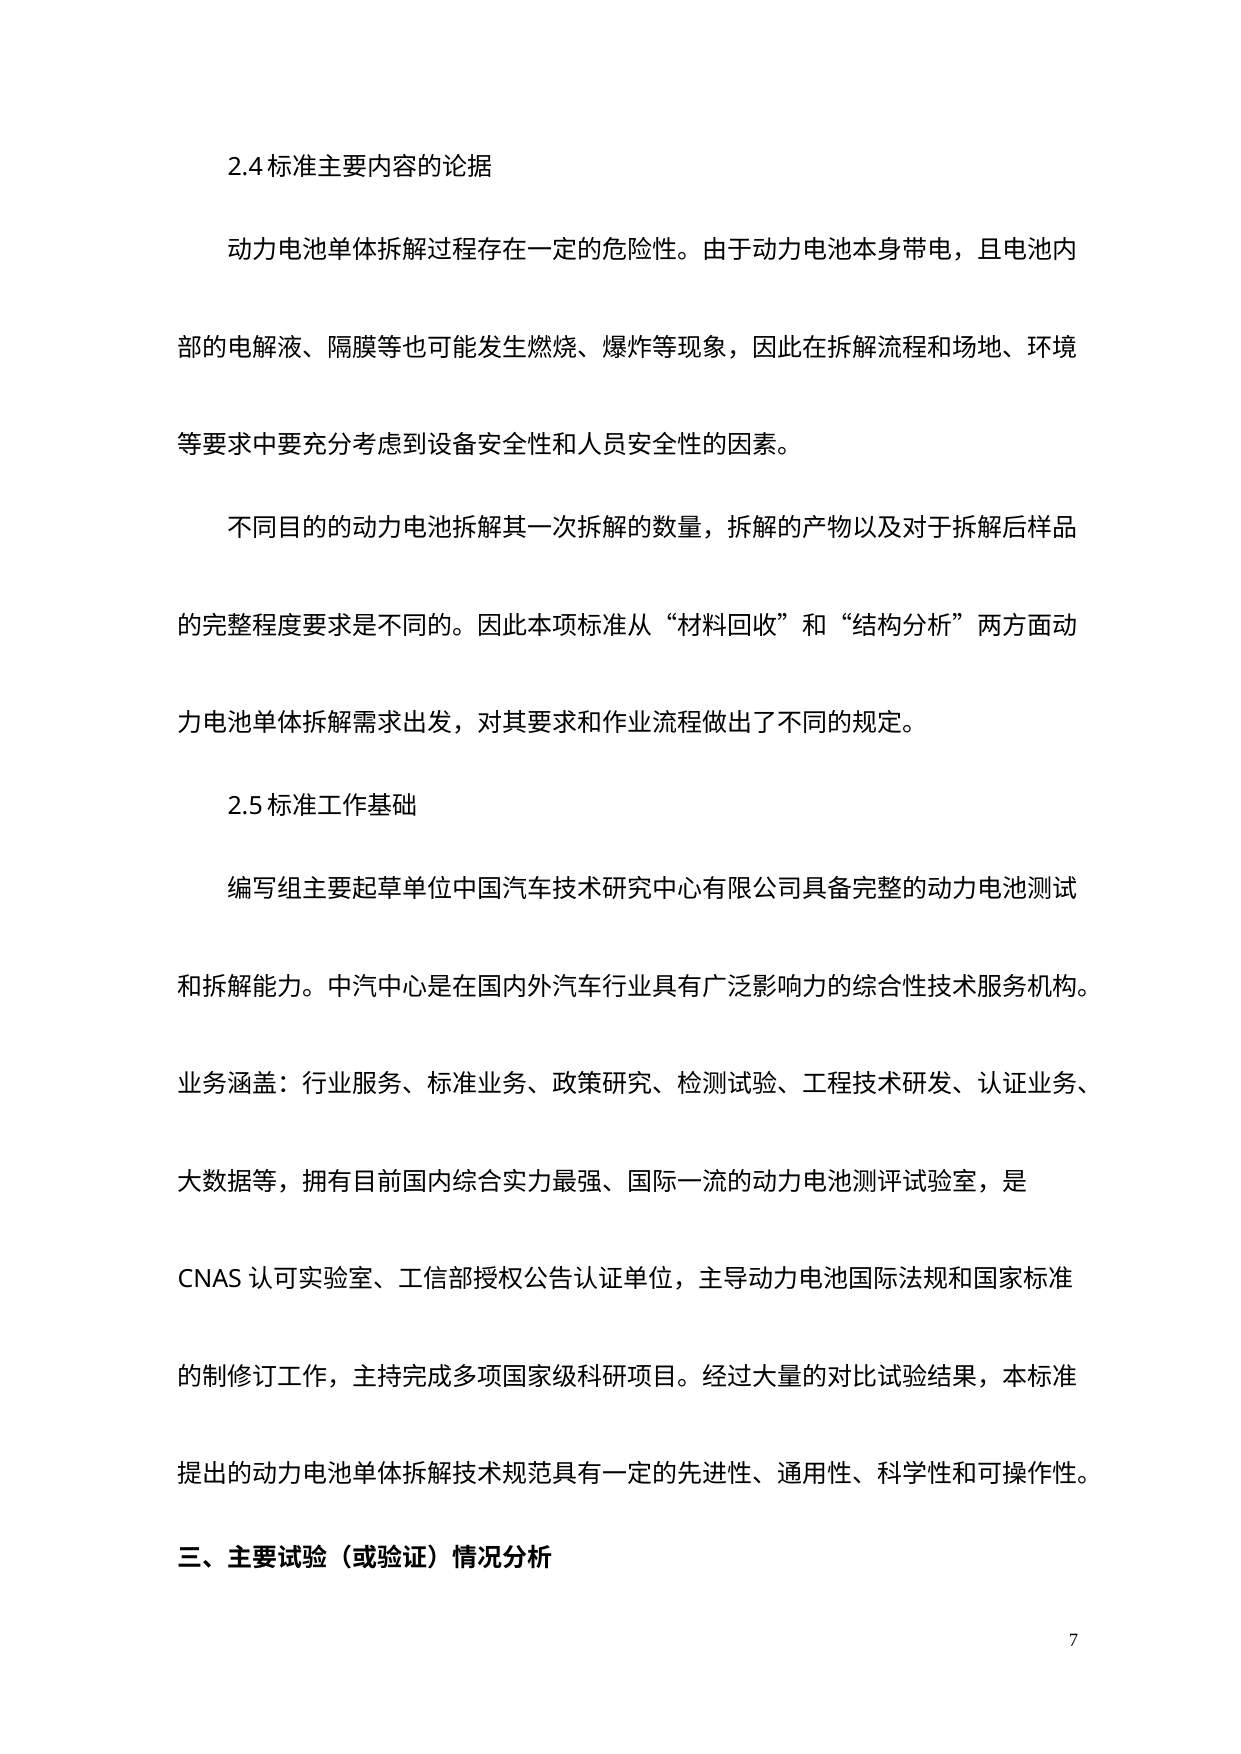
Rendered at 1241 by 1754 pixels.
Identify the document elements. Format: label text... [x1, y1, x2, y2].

text 不同目的的动力电池拆解其一次拆解的数量，拆解的产物以及对于拆解后样品的完整程度要求是不同的。因此本项标准从“材料回收”和“结构分析”两方面动力电池单体拆解需求出发，对其要求和作业流程做出了不同的规定。 [177, 493, 1078, 753]
text 2.5标准工作基础 [177, 771, 1078, 836]
text 2.4标准主要内容的论据 [177, 132, 1078, 197]
text 三、主要试验（或验证）情况分析 [177, 1523, 1078, 1588]
text 编写组主要起草单位中国汽车技术研究中心有限公司具备完整的动力电池测试和拆解能力。中汽中心是在国内外汽车行业具有广泛影响力的综合性技术服务机构。业务涵盖：行业服务、标准业务、政策研究、检测试验、工程技术研发、认证业务、大数据等，拥有目前国内综合实力最强、国际一流的动力电池测评试验室，是 CNAS 认可实验室、工信部授权公告认证单位，主导动力电池国际法规和国家标准的制修订工作，主持完成多项国家级科研项目。经过大量的对比试验结果，本标准提出的动力电池单体拆解技术规范具有一定的先进性、通用性、科学性和可操作性。 [177, 854, 1078, 1504]
text 动力电池单体拆解过程存在一定的危险性。由于动力电池本身带电，且电池内部的电解液、隔膜等也可能发生燃烧、爆炸等现象，因此在拆解流程和场地、环境等要求中要充分考虑到设备安全性和人员安全性的因素。 [177, 215, 1078, 475]
